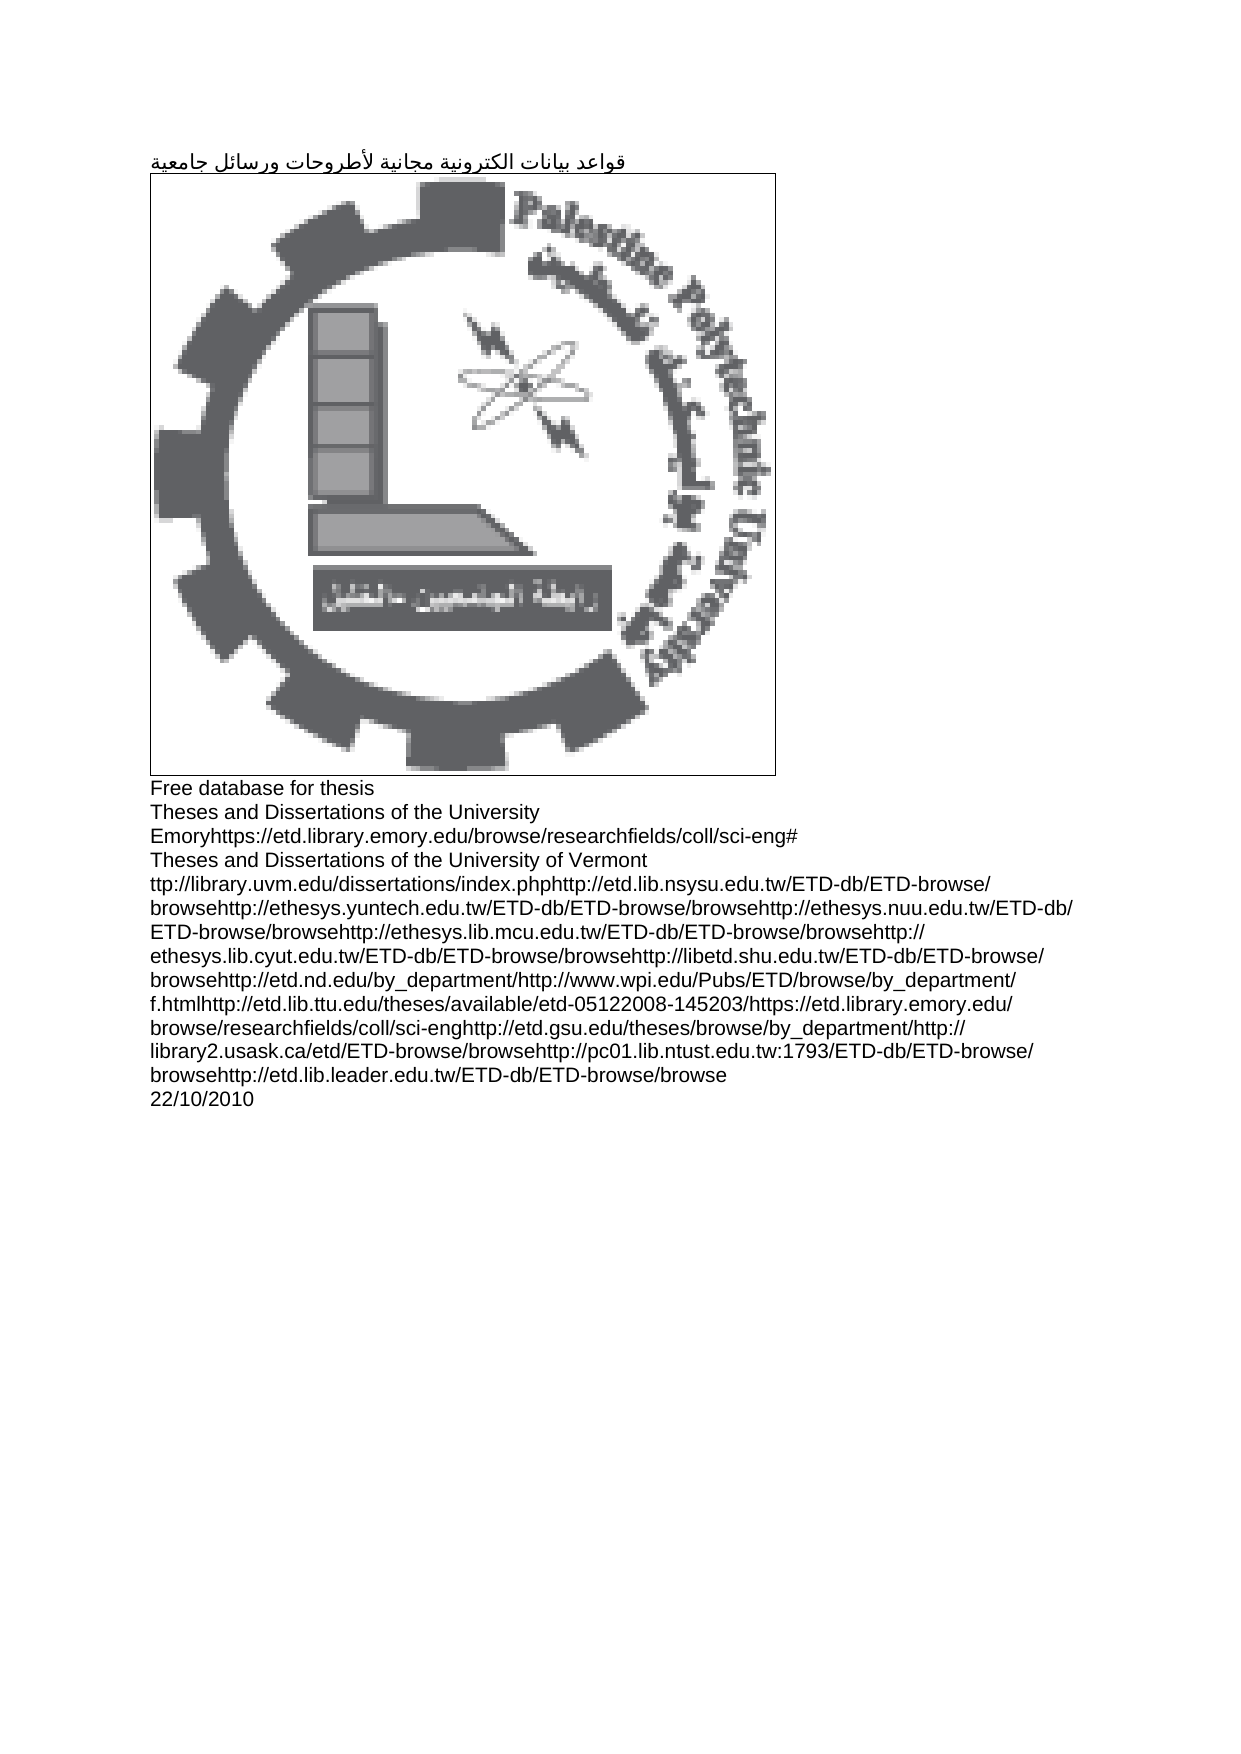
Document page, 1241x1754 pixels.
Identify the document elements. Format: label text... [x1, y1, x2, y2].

picture [151, 174, 775, 775]
text Theses and Dissertations of the University Emoryhttps://etd.library.emory.edu/browse/researchfields/coll/sci-eng# [150, 800, 1090, 848]
text Theses and Dissertations of the University of Vermont ttp://library.uvm.edu/dissertations/index.phphttp://etd.lib.nsysu.edu.tw/ETD-db/ETD-browse/browsehttp://ethesys.yuntech.edu.tw/ETD-db/ETD-browse/browsehttp://ethesys.nuu.edu.tw/ETD-db/ETD-browse/browsehttp://ethesys.lib.mcu.edu.tw/ETD-db/ETD-browse/browsehttp://ethesys.lib.cyut.edu.tw/ETD-db/ETD-browse/browsehttp://libetd.shu.edu.tw/ETD-db/ETD-browse/browsehttp://etd.nd.edu/by_department/http://www.wpi.edu/Pubs/ETD/browse/by_department/f.htmlhttp://etd.lib.ttu.edu/theses/available/etd-05122008-145203/https://etd.library.emory.edu/browse/researchfields/coll/sci-enghttp://etd.gsu.edu/theses/browse/by_department/http://library2.usask.ca/etd/ETD-browse/browsehttp://pc01.lib.ntust.edu.tw:1793/ETD-db/ETD-browse/browsehttp://etd.lib.leader.edu.tw/ETD-db/ETD-browse/browse [150, 848, 1090, 1087]
text Free database for thesis [150, 776, 1090, 800]
text قواعد بيانات الكترونية مجانية لأطروحات ورسائل جامعية [150, 150, 1090, 174]
text 22/10/2010 [150, 1087, 1090, 1111]
